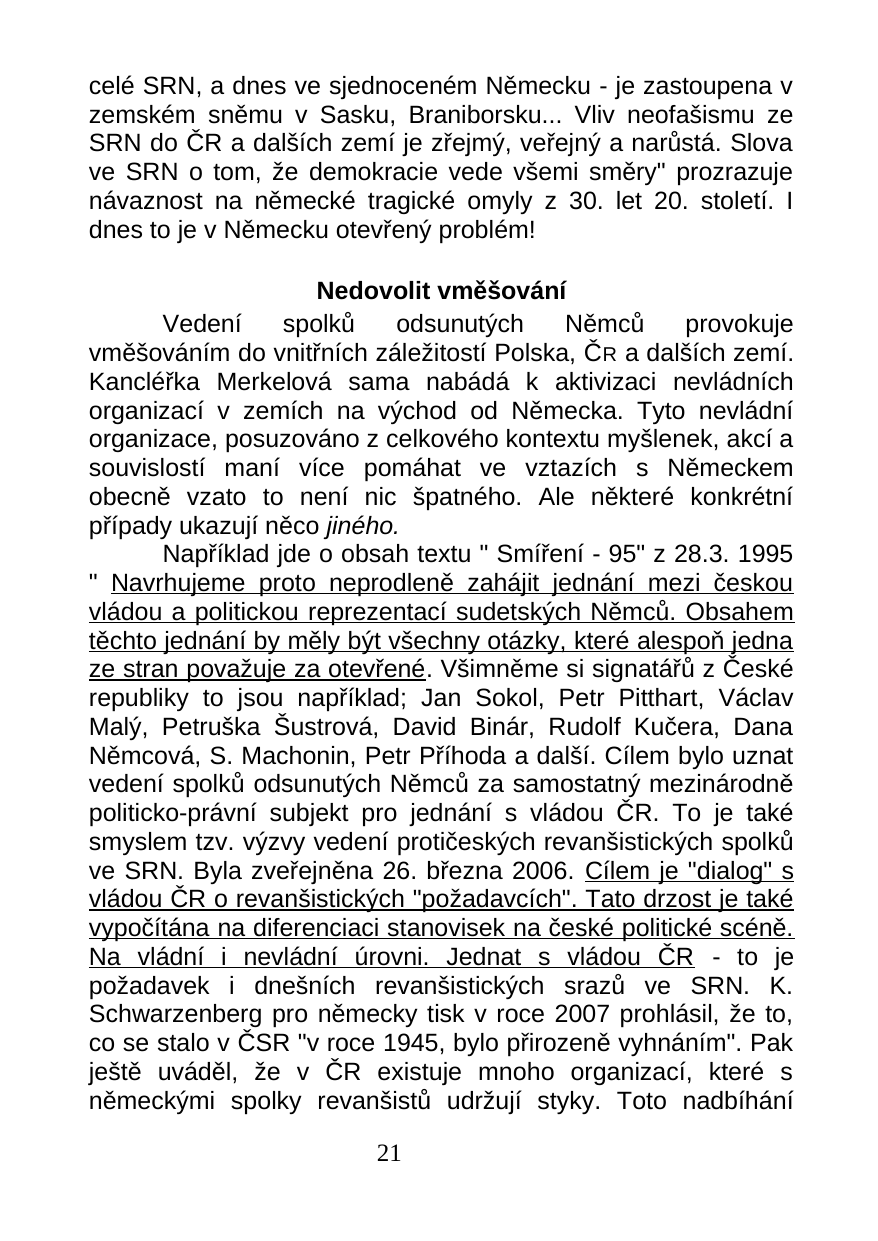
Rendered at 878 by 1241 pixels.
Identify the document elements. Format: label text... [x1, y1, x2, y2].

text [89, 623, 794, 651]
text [89, 939, 794, 1114]
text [89, 71, 794, 243]
text Vedení spolků odsunutých Němců provokuje vměšováním do vnitřních záležitostí Polska, Čr a dalších zemí. Kancléřka Merkelová sama nabádá k aktivizaci nevládních organizací v zemích na východ od Německa. Tyto nevládní organizace, posuzováno z celkového kontextu myšlenek, akcí a souvislostí maní více pomáhat ve vztazích s Německem obecně vzato to není nic špatného. Ale některé konkrétní případy ukazují něco jiného. [89, 309, 794, 539]
text Nedovolit vměšování [89, 276, 794, 305]
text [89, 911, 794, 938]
